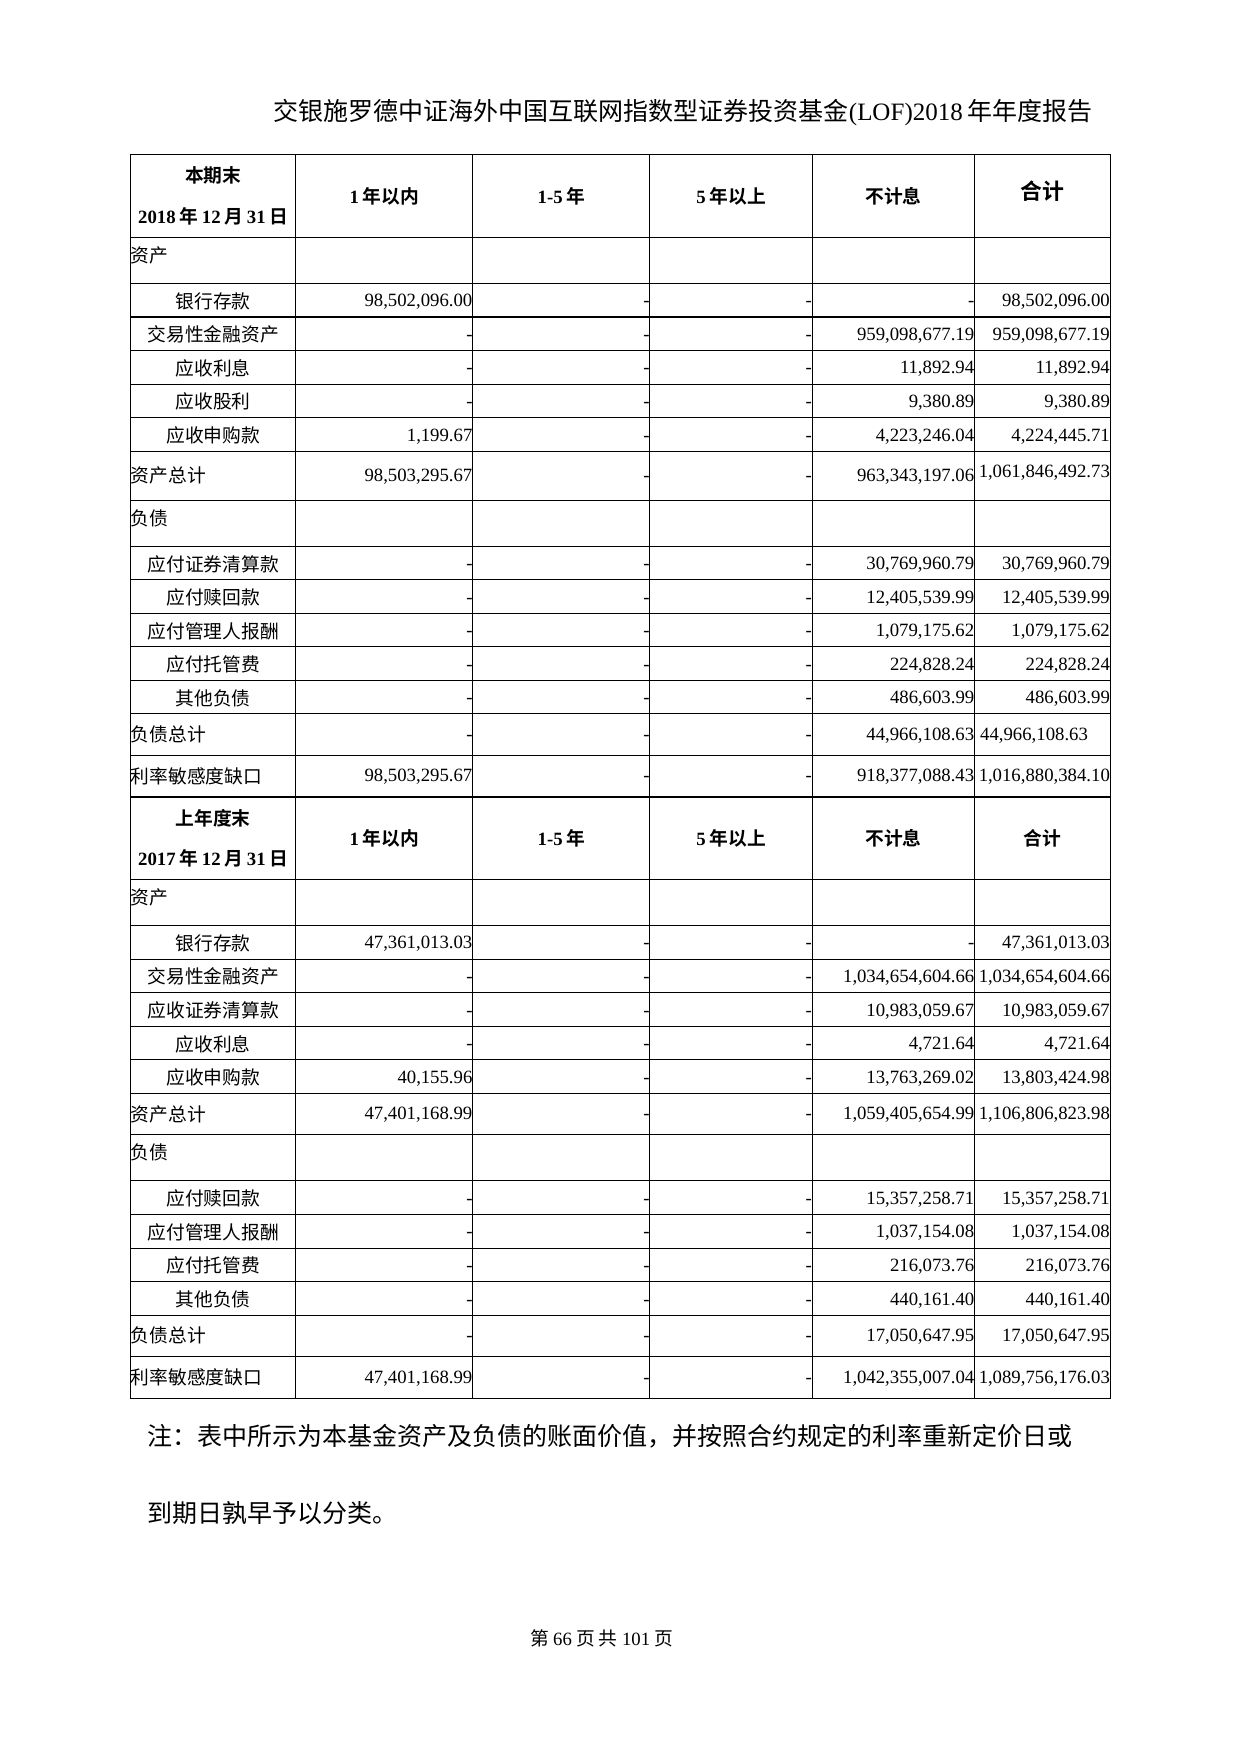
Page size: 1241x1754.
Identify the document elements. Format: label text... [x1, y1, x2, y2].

table_cell - [473, 418, 649, 451]
table_cell - [473, 1357, 649, 1398]
table_cell 合计 [975, 798, 1110, 879]
table_cell 1,037,154.08 [813, 1215, 974, 1247]
table_cell 10,983,059.67 [975, 993, 1110, 1026]
table_cell 应付管理人报酬 [131, 614, 295, 646]
table_cell - [473, 714, 649, 755]
table_cell 9,380.89 [975, 385, 1110, 417]
table_cell 1,034,654,604.66 [975, 960, 1110, 992]
table_cell - [296, 614, 472, 646]
table_cell 216,073.76 [975, 1249, 1110, 1281]
table_cell - [473, 960, 649, 992]
table_cell 44,966,108.63 [975, 714, 1110, 755]
table_cell [813, 501, 974, 546]
table_cell - [650, 1094, 812, 1134]
table_header 不计息 [813, 155, 974, 237]
table_cell 应付管理人报酬 [131, 1215, 295, 1247]
table_cell [296, 501, 472, 546]
table_cell - [473, 993, 649, 1026]
table_cell 4,721.64 [813, 1027, 974, 1059]
table_cell - [473, 452, 649, 499]
table_cell [473, 238, 649, 283]
table_cell - [473, 1181, 649, 1214]
table_cell - [650, 960, 812, 992]
table_cell 918,377,088.43 [813, 756, 974, 796]
table_cell - [650, 452, 812, 499]
table_cell 1,079,175.62 [813, 614, 974, 646]
table_cell - [296, 960, 472, 992]
table_cell 40,155.96 [296, 1060, 472, 1093]
table_cell - [473, 318, 649, 350]
table_cell 负债 [131, 501, 295, 546]
table_cell 其他负债 [131, 1282, 295, 1314]
table_cell 1,061,846,492.73 [975, 452, 1110, 499]
table_cell 1-5年 [473, 798, 649, 879]
table_header 合计 [975, 155, 1110, 237]
table_cell - [473, 1249, 649, 1281]
table_cell [296, 238, 472, 283]
table_cell [650, 238, 812, 283]
table_cell 利率敏感度缺口 [131, 756, 295, 796]
table_cell 1,042,355,007.04 [813, 1357, 974, 1398]
table_cell 17,050,647.95 [975, 1316, 1110, 1356]
table_cell 4,223,246.04 [813, 418, 974, 451]
table_cell [473, 1135, 649, 1180]
table_cell - [473, 681, 649, 713]
table_cell - [473, 647, 649, 680]
table_cell - [650, 284, 812, 316]
table_cell 98,503,295.67 [296, 756, 472, 796]
table_cell [813, 1135, 974, 1180]
table_cell - [650, 1215, 812, 1247]
table_cell 负债 [131, 1135, 295, 1180]
table_cell 应收申购款 [131, 1060, 295, 1093]
table_cell 利率敏感度缺口 [131, 1357, 295, 1398]
table_cell - [473, 1027, 649, 1059]
table_cell 不计息 [813, 798, 974, 879]
table_cell 5年以上 [650, 798, 812, 879]
table_cell 1,037,154.08 [975, 1215, 1110, 1247]
table_cell 1,199.67 [296, 418, 472, 451]
table_cell 98,503,295.67 [296, 452, 472, 499]
table_cell 应收利息 [131, 1027, 295, 1059]
table_cell - [296, 681, 472, 713]
table_cell 15,357,258.71 [975, 1181, 1110, 1214]
table_cell - [473, 580, 649, 613]
table_cell 486,603.99 [813, 681, 974, 713]
table_cell 应收申购款 [131, 418, 295, 451]
table_cell [975, 501, 1110, 546]
table_cell 4,224,445.71 [975, 418, 1110, 451]
table_cell - [296, 318, 472, 350]
table_cell - [650, 1316, 812, 1356]
table_cell [975, 238, 1110, 283]
table_cell 1,016,880,384.10 [975, 756, 1110, 796]
table_cell 其他负债 [131, 681, 295, 713]
table_cell 资产 [131, 238, 295, 283]
table_cell 交易性金融资产 [131, 318, 295, 350]
table_cell - [296, 385, 472, 417]
table_cell - [296, 547, 472, 579]
table_cell 959,098,677.19 [975, 318, 1110, 350]
table_cell 47,361,013.03 [975, 926, 1110, 958]
table_cell - [650, 614, 812, 646]
table_cell - [473, 614, 649, 646]
table_cell 12,405,539.99 [975, 580, 1110, 613]
table_cell - [473, 1094, 649, 1134]
table_cell - [296, 1282, 472, 1314]
table_cell - [296, 1249, 472, 1281]
table_cell [296, 880, 472, 925]
table_cell 应付赎回款 [131, 1181, 295, 1214]
table_cell 47,401,168.99 [296, 1357, 472, 1398]
table_cell 47,361,013.03 [296, 926, 472, 958]
table_cell 1,106,806,823.98 [975, 1094, 1110, 1134]
table_cell 4,721.64 [975, 1027, 1110, 1059]
table_cell - [473, 1215, 649, 1247]
table_cell 47,401,168.99 [296, 1094, 472, 1134]
table_cell - [650, 681, 812, 713]
table_cell - [813, 284, 974, 316]
table_cell - [650, 1249, 812, 1281]
table_cell - [296, 351, 472, 383]
table_cell 13,763,269.02 [813, 1060, 974, 1093]
table_cell 440,161.40 [975, 1282, 1110, 1314]
table_cell - [296, 714, 472, 755]
table_cell 应付证券清算款 [131, 547, 295, 579]
table_cell [813, 238, 974, 283]
table_cell 应收股利 [131, 385, 295, 417]
table_cell - [650, 351, 812, 383]
table_cell 11,892.94 [813, 351, 974, 383]
table_cell - [473, 1316, 649, 1356]
table_cell 应收利息 [131, 351, 295, 383]
table_cell - [650, 385, 812, 417]
table_cell 44,966,108.63 [813, 714, 974, 755]
table_cell - [650, 418, 812, 451]
table_cell - [650, 756, 812, 796]
table_cell [473, 501, 649, 546]
table_cell 959,098,677.19 [813, 318, 974, 350]
text 注：表中所示为本基金资产及负债的账面价值，并按照合约规定的利率重新定价日或到期日孰早予以分类。 [148, 1402, 1092, 1544]
table_cell 应付赎回款 [131, 580, 295, 613]
table_cell 银行存款 [131, 284, 295, 316]
table_cell - [473, 1282, 649, 1314]
table_cell 资产总计 [131, 452, 295, 499]
table_cell 11,892.94 [975, 351, 1110, 383]
table_cell 98,502,096.00 [975, 284, 1110, 316]
table_cell - [296, 647, 472, 680]
table_cell - [296, 580, 472, 613]
table_cell - [650, 1027, 812, 1059]
table_cell - [650, 1282, 812, 1314]
table_cell 资产 [131, 880, 295, 925]
table_cell - [296, 993, 472, 1026]
table_cell - [650, 647, 812, 680]
table_cell 12,405,539.99 [813, 580, 974, 613]
table_cell 1,079,175.62 [975, 614, 1110, 646]
table_cell 486,603.99 [975, 681, 1110, 713]
table_cell - [650, 547, 812, 579]
table_cell - [296, 1316, 472, 1356]
table_cell [650, 880, 812, 925]
table_cell 216,073.76 [813, 1249, 974, 1281]
table_cell - [473, 385, 649, 417]
table_cell - [650, 714, 812, 755]
table_cell - [473, 926, 649, 958]
table_cell 应收证券清算款 [131, 993, 295, 1026]
table_cell 30,769,960.79 [813, 547, 974, 579]
table_cell [650, 1135, 812, 1180]
table_cell - [650, 1060, 812, 1093]
table_cell - [650, 318, 812, 350]
table_cell 13,803,424.98 [975, 1060, 1110, 1093]
table_cell - [473, 284, 649, 316]
table_cell 负债总计 [131, 1316, 295, 1356]
table_cell [296, 1135, 472, 1180]
table_cell 1,089,756,176.03 [975, 1357, 1110, 1398]
table_cell 30,769,960.79 [975, 547, 1110, 579]
table_cell 交易性金融资产 [131, 960, 295, 992]
table_cell 负债总计 [131, 714, 295, 755]
table_cell 1,034,654,604.66 [813, 960, 974, 992]
table_cell - [296, 1027, 472, 1059]
table_cell - [650, 993, 812, 1026]
table_cell [975, 880, 1110, 925]
table_cell [650, 501, 812, 546]
table_cell 资产总计 [131, 1094, 295, 1134]
table_header 1-5年 [473, 155, 649, 237]
table_cell [813, 880, 974, 925]
table_cell 17,050,647.95 [813, 1316, 974, 1356]
table_cell - [650, 926, 812, 958]
table_cell 上年度末 2017年12月31日 [131, 798, 295, 879]
table_cell - [473, 1060, 649, 1093]
table_cell - [650, 1357, 812, 1398]
table_cell - [650, 580, 812, 613]
table_cell [975, 1135, 1110, 1180]
table_cell 10,983,059.67 [813, 993, 974, 1026]
table_cell - [473, 756, 649, 796]
table_cell 98,502,096.00 [296, 284, 472, 316]
table_cell - [650, 1181, 812, 1214]
table_cell - [473, 547, 649, 579]
table_cell 应付托管费 [131, 1249, 295, 1281]
table_cell 440,161.40 [813, 1282, 974, 1314]
table_cell - [296, 1181, 472, 1214]
table_cell - [813, 926, 974, 958]
table_cell 15,357,258.71 [813, 1181, 974, 1214]
table_cell 1,059,405,654.99 [813, 1094, 974, 1134]
table_cell 224,828.24 [813, 647, 974, 680]
table_header 1年以内 [296, 155, 472, 237]
table_cell 9,380.89 [813, 385, 974, 417]
table_cell 银行存款 [131, 926, 295, 958]
table_header 本期末 2018年12月31日 [131, 155, 295, 237]
table_cell - [296, 1215, 472, 1247]
table_header 5年以上 [650, 155, 812, 237]
table_cell - [473, 351, 649, 383]
table_cell [473, 880, 649, 925]
table_cell 应付托管费 [131, 647, 295, 680]
table_cell 963,343,197.06 [813, 452, 974, 499]
table_cell 1年以内 [296, 798, 472, 879]
table_cell 224,828.24 [975, 647, 1110, 680]
